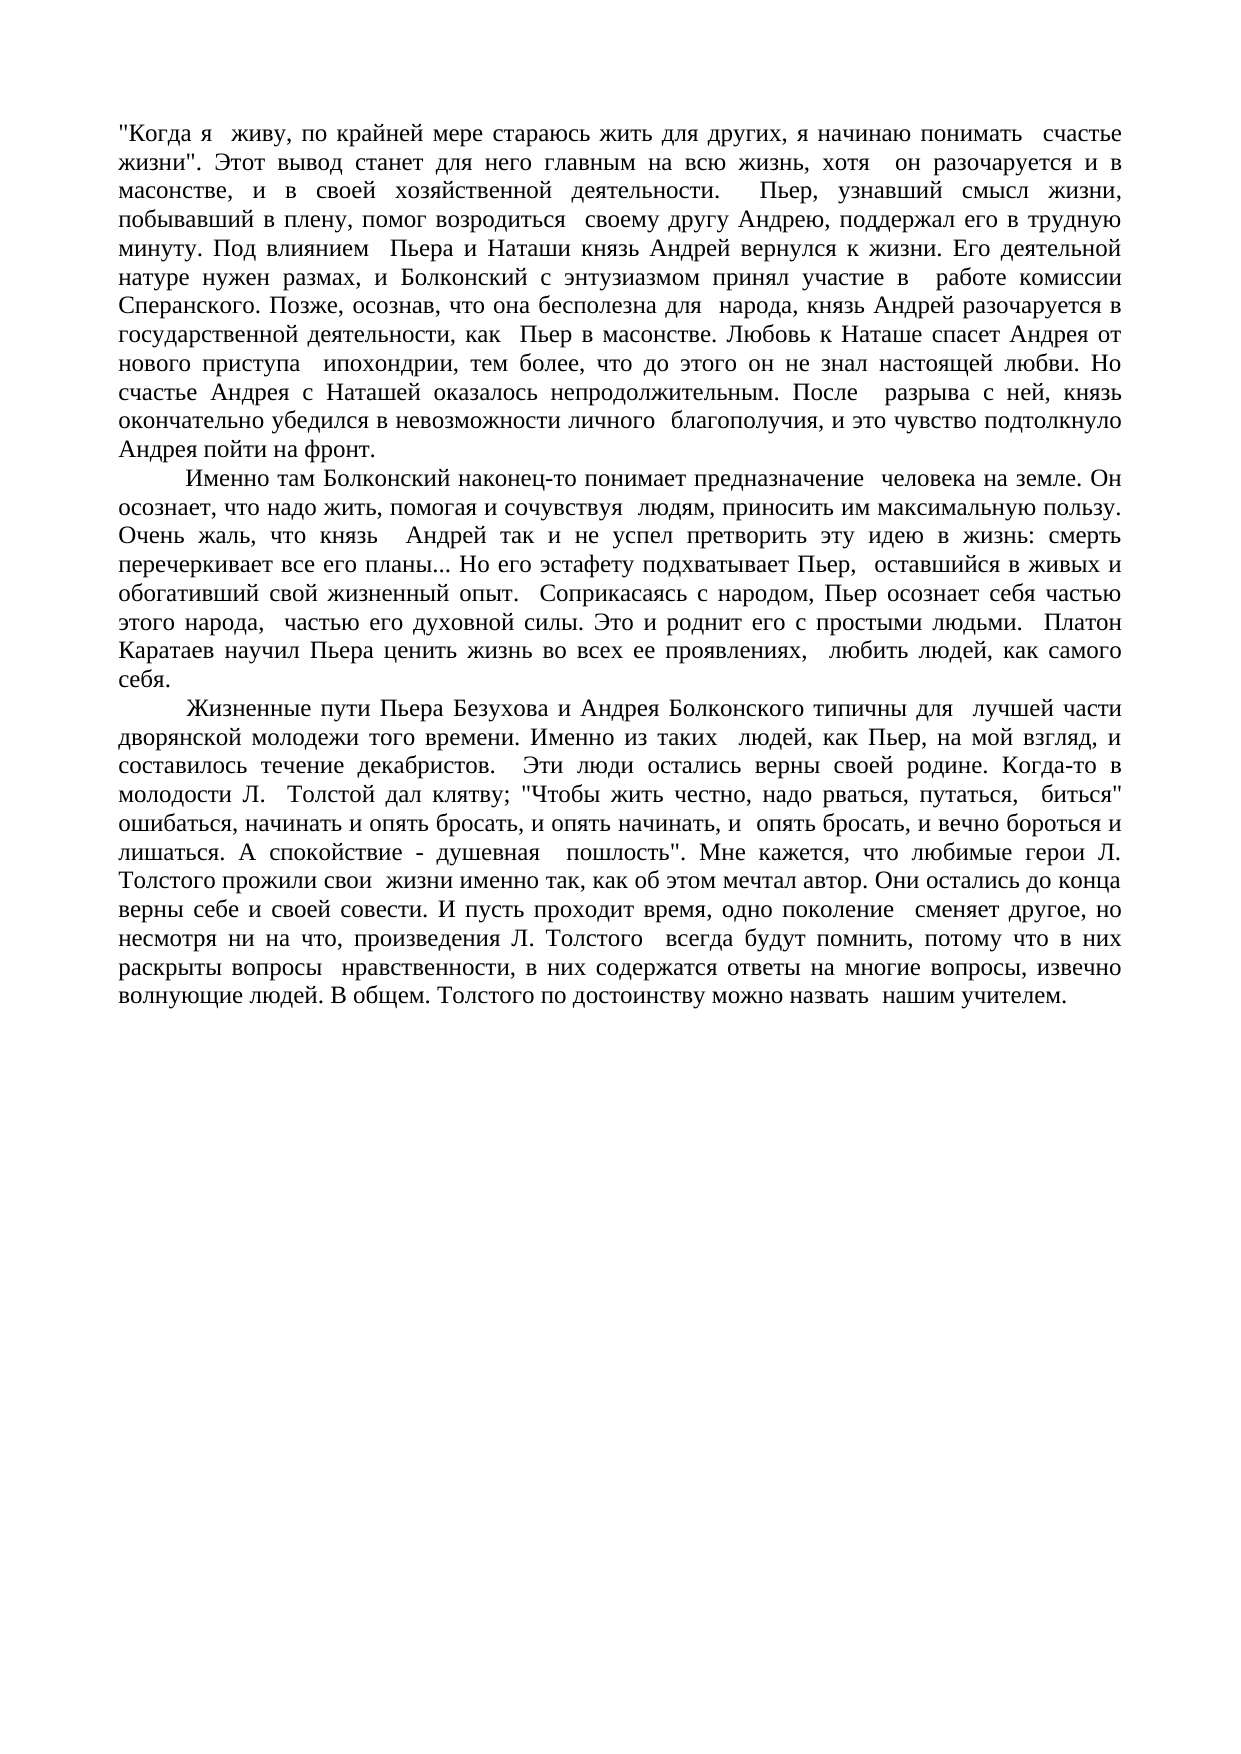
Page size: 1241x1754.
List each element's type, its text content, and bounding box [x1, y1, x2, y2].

text Жизненные пути Пьера Безухова и Андрея Болконского типичны для лучшей части дворянской молодежи того времени. Именно из таких людей, как Пьер, на мой взгляд, и составилось течение декабристов. Эти люди остались верны своей родине. Когда-то в молодости Л. Толстой дал клятву; "Чтобы жить честно, надо рваться, путаться, биться" ошибаться, начинать и опять бросать, и опять начинать, и опять бросать, и вечно бороться и лишаться. А спокойствие - душевная пошлость". Мне кажется, что любимые герои Л. Толстого прожили свои жизни именно так, как об этом мечтал автор. Они остались до конца верны себе и своей совести. И пусть проходит время, одно поколение сменяет другое, но несмотря ни на что, произведения Л. Толстого всегда будут помнить, потому что в них раскрыты вопросы нравственности, в них содержатся ответы на многие вопросы, извечно волнующие людей. В общем. Толстого по достоинству можно назвать нашим учителем. [118, 693, 1122, 1009]
text Именно там Болконский наконец-то понимает предназначение человека на земле. Он осознает, что надо жить, помогая и сочувствуя людям, приносить им максимальную пользу. Очень жаль, что князь Андрей так и не успел претворить эту идею в жизнь: смерть перечеркивает все его планы... Но его эстафету подхватывает Пьер, оставшийся в живых и обогативший свой жизненный опыт. Соприкасаясь с народом, Пьер осознает себя частью этого народа, частью его духовной силы. Это и роднит его с простыми людьми. Платон Каратаев научил Пьера ценить жизнь во всех ее проявлениях, любить людей, как самого себя. [118, 463, 1122, 693]
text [118, 118, 1122, 463]
